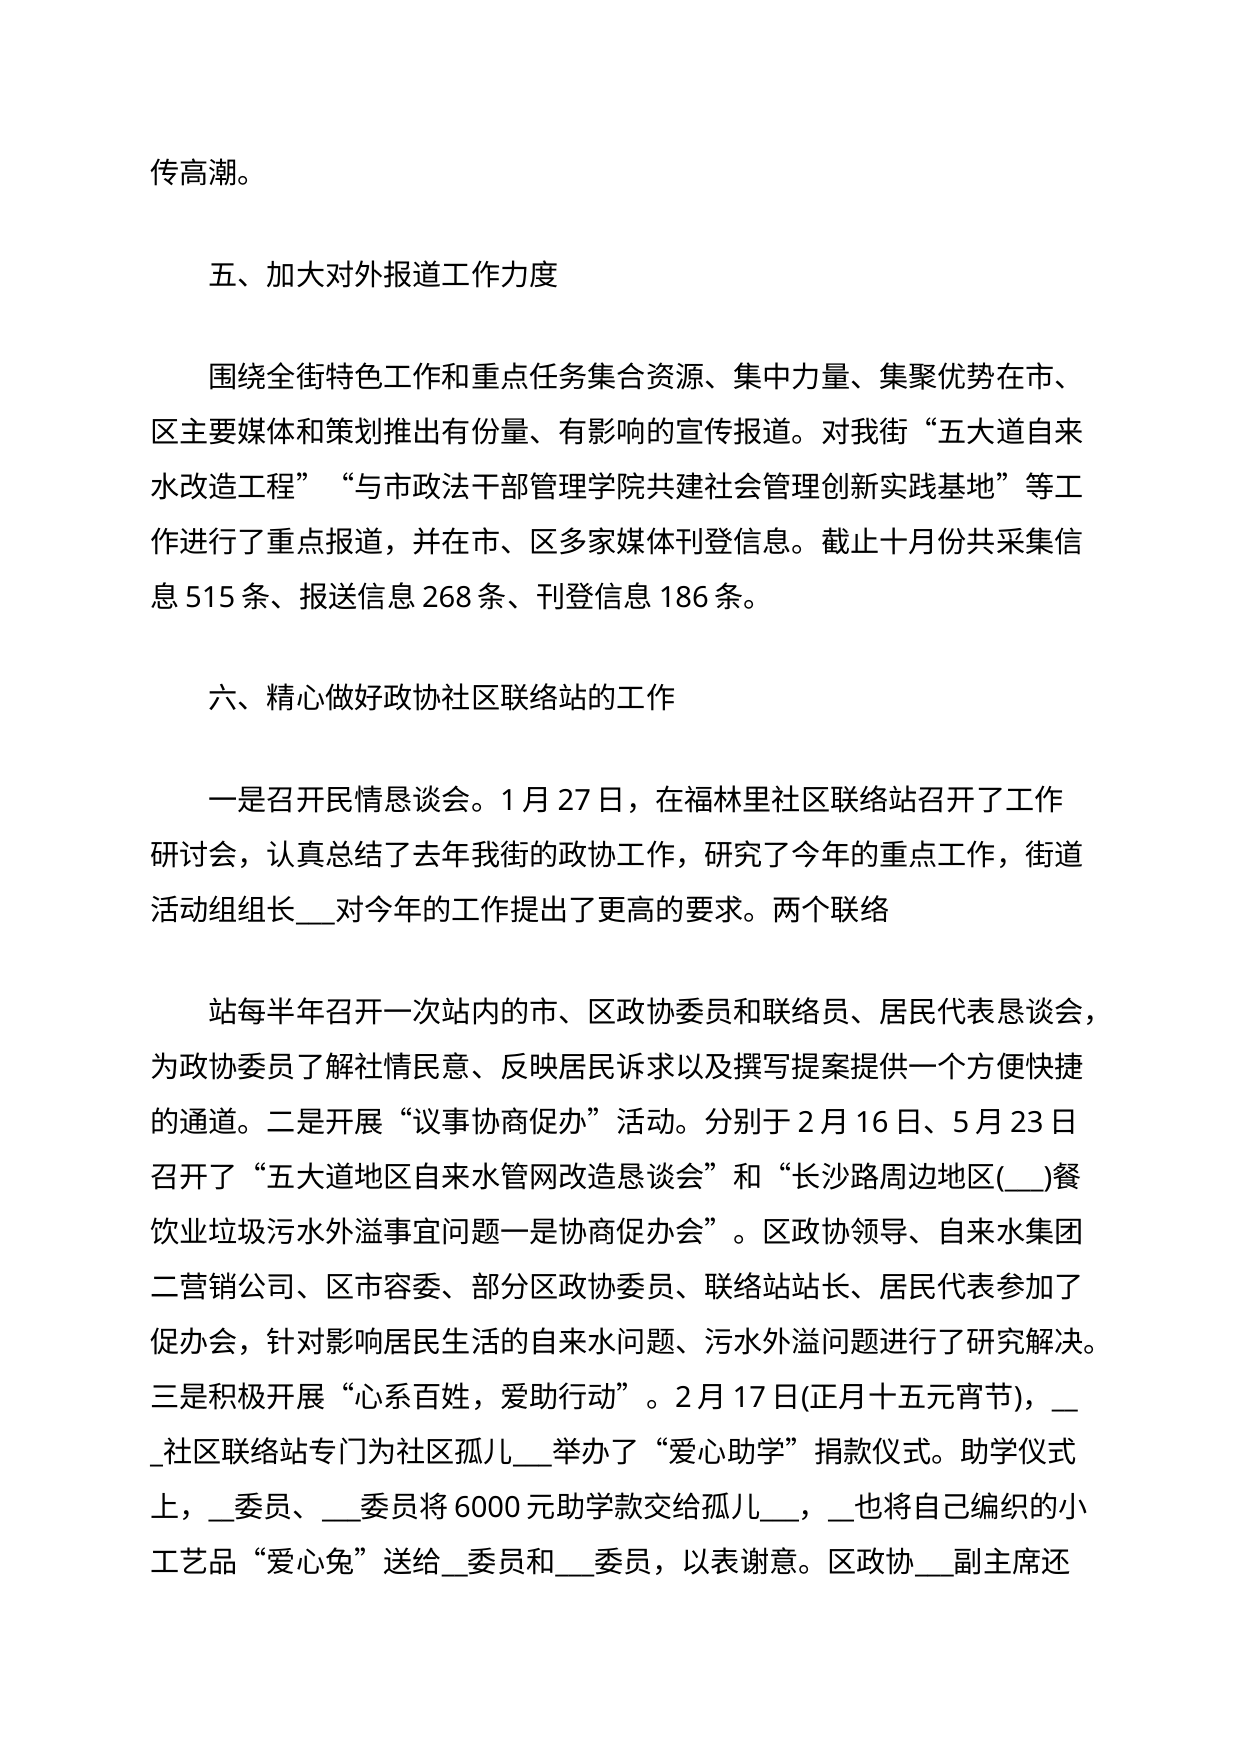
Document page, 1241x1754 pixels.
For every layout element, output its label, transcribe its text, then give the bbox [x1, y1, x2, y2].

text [150, 150, 1090, 192]
text 五、加大对外报道工作力度 [150, 252, 1090, 294]
text 六、精心做好政协社区联络站的工作 [150, 675, 1090, 717]
text 一是召开民情恳谈会。1月27日，在福林里社区联络站召开了工作研讨会，认真总结了去年我街的政协工作，研究了今年的重点工作，街道活动组组长___对今年的工作提出了更高的要求。两个联络 [150, 777, 1090, 929]
text 围绕全街特色工作和重点任务集合资源、集中力量、集聚优势在市、区主要媒体和策划推出有份量、有影响的宣传报道。对我街“五大道自来水改造工程”“与市政法干部管理学院共建社会管理创新实践基地”等工作进行了重点报道，并在市、区多家媒体刊登信息。截止十月份共采集信息515条、报送信息268条、刊登信息186条。 [150, 353, 1090, 616]
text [150, 989, 1090, 1581]
